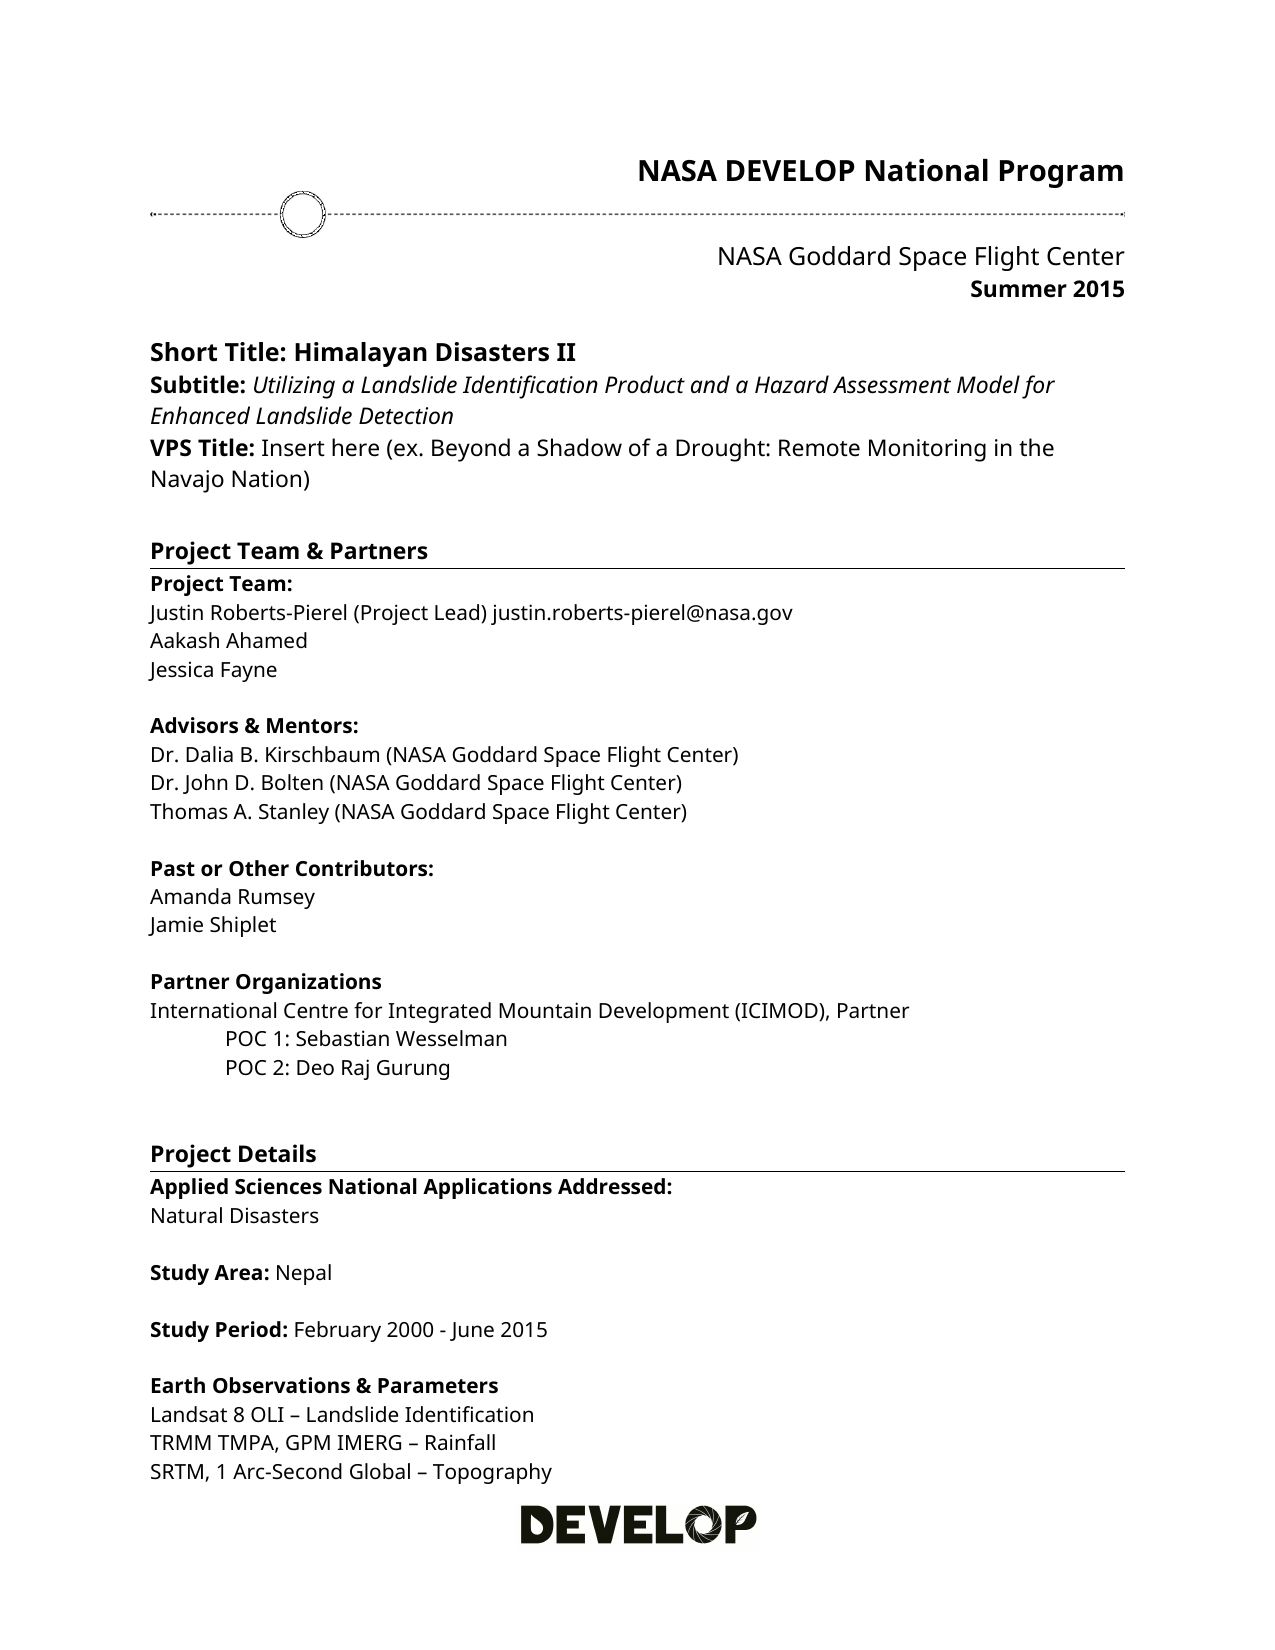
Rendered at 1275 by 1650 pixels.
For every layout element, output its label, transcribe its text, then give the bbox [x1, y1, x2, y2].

text Jamie Shiplet [150, 911, 1125, 939]
text Dr. Dalia B. Kirschbaum (NASA Goddard Space Flight Center) [150, 740, 1125, 768]
text Landsat 8 OLI – Landslide Identification [150, 1400, 1125, 1428]
text Subtitle: Utilizing a Landslide Identification Product and a Hazard Assessment Model for Enhanced Landslide Detection [150, 369, 1125, 432]
picture [514, 1503, 761, 1551]
text Project Team: [150, 569, 1125, 598]
text NASA Goddard Space Flight Center [150, 239, 1125, 272]
text Project Details [150, 1138, 1125, 1171]
text Applied Sciences National Applications Addressed: [150, 1172, 1125, 1201]
text Project Team & Partners [150, 535, 1125, 568]
text SRTM, 1 Arc-Second Global – Topography [150, 1457, 1125, 1485]
text NASA DEVELOP National Program [150, 150, 1125, 189]
text Short Title: Himalayan Disasters II [150, 335, 1125, 369]
text POC 1: Sebastian Wesselman [150, 1024, 1125, 1053]
text TRMM TMPA, GPM IMERG – Rainfall [150, 1428, 1125, 1457]
text Thomas A. Stanley (NASA Goddard Space Flight Center) [150, 797, 1125, 825]
text Natural Disasters [150, 1201, 1125, 1229]
text POC 2: Deo Raj Gurung [150, 1053, 1125, 1081]
text Partner Organizations [150, 967, 1125, 996]
text Jessica Fayne [150, 655, 1125, 683]
text Summer 2015 [150, 272, 1125, 304]
text International Centre for Integrated Mountain Development (ICIMOD), Partner [150, 996, 1125, 1024]
text Advisors & Mentors: [150, 712, 1125, 740]
text VPS Title: Insert here (ex. Beyond a Shadow of a Drought: Remote Monitoring in the Navajo Nation) [150, 432, 1125, 494]
text Amanda Rumsey [150, 882, 1125, 911]
text Study Area: Nepal [150, 1258, 1125, 1286]
text Study Period: February 2000 - June 2015 [150, 1315, 1125, 1343]
text Past or Other Contributors: [150, 854, 1125, 882]
text Earth Observations & Parameters [150, 1372, 1125, 1400]
text Justin Roberts-Pierel (Project Lead) justin.roberts-pierel@nasa.gov [150, 598, 1125, 626]
text Dr. John D. Bolten (NASA Goddard Space Flight Center) [150, 768, 1125, 797]
text Aakash Ahamed [150, 626, 1125, 655]
